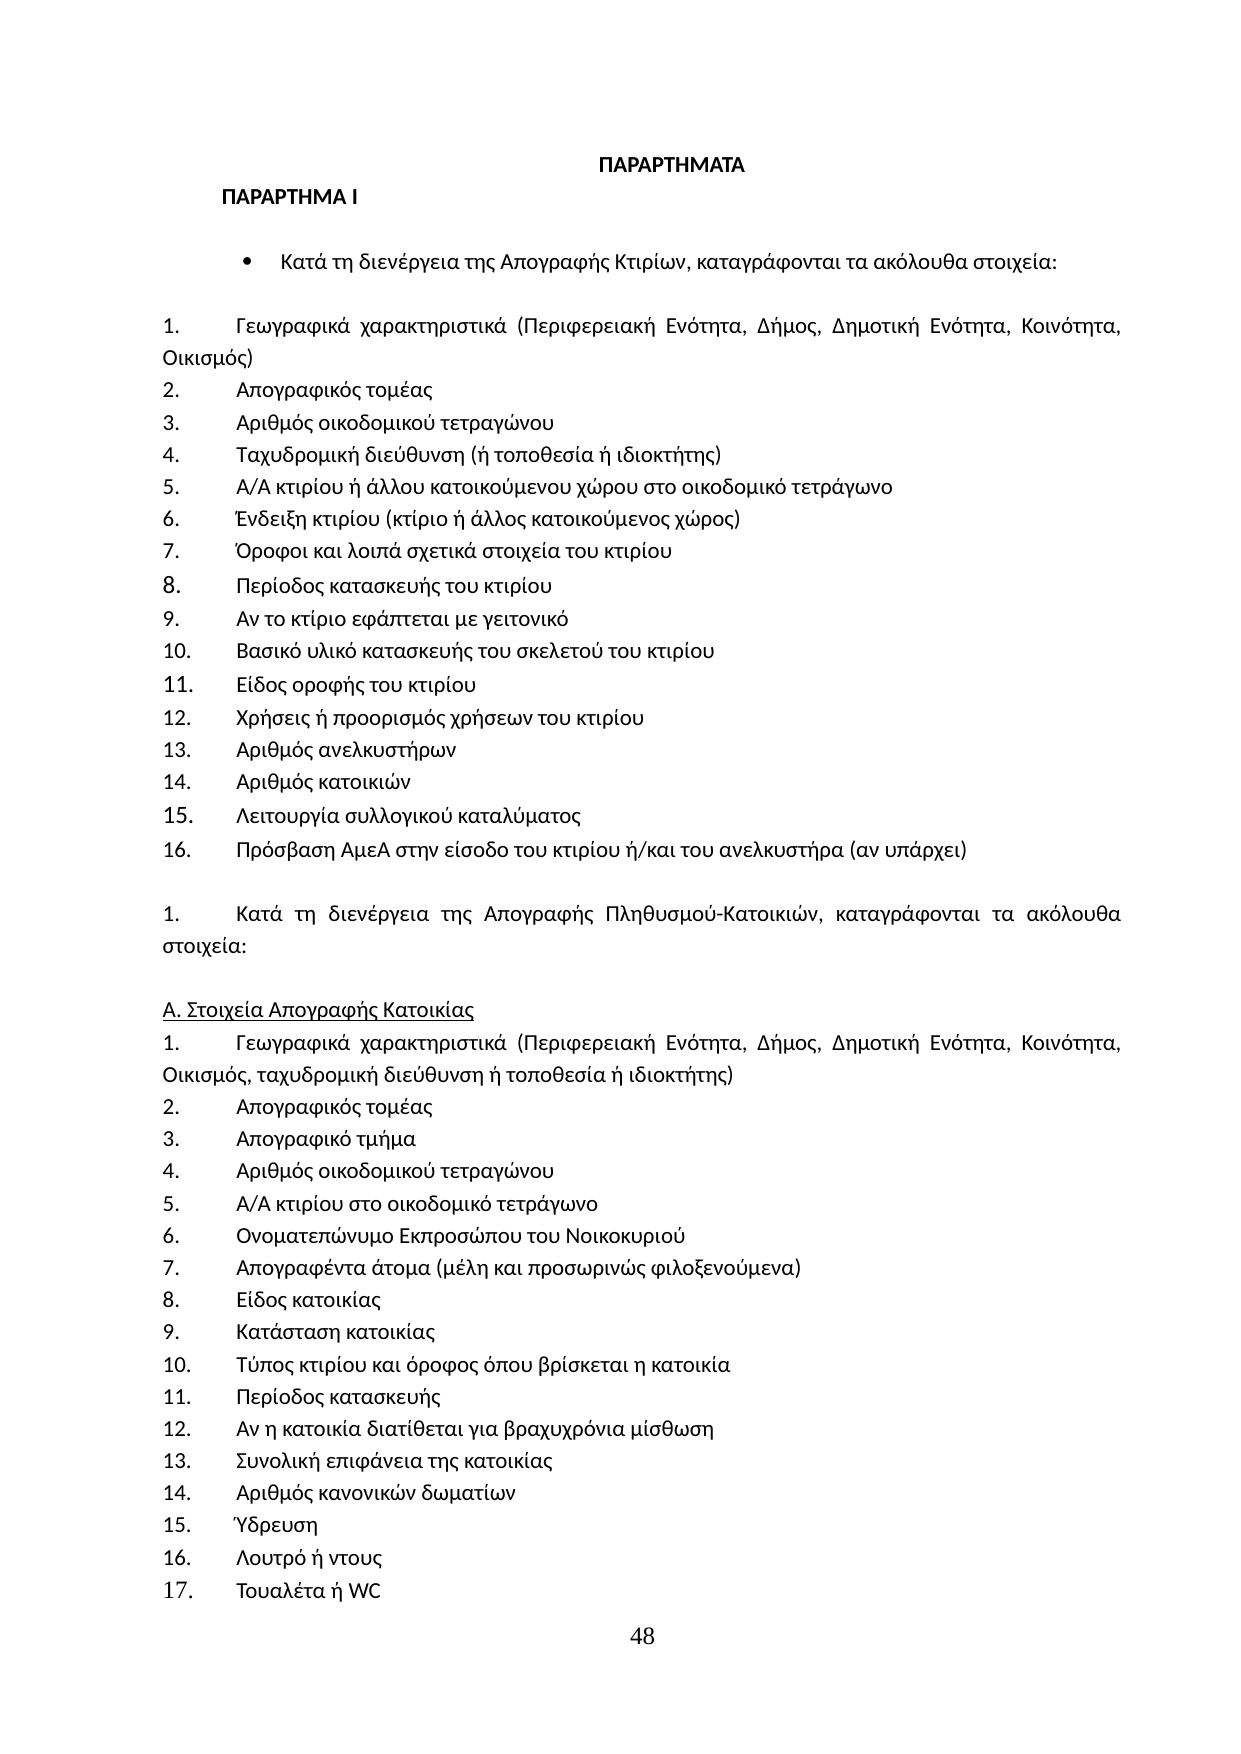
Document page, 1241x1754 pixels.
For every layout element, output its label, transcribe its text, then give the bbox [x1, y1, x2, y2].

list Λουτρό ή ντους [162, 1543, 1122, 1571]
list Κατά τη διενέργεια της Απογραφής Πληθυσμού-Κατοικιών, καταγράφονται τα ακόλουθα στοιχεία: [162, 899, 1122, 959]
text ΠΑΡΑΡΤΗΜΑΤΑ [222, 150, 1122, 178]
list Λειτουργία συλλογικού καταλύματος [162, 800, 1122, 830]
list Περίοδος κατασκευής του κτιρίου [162, 569, 1122, 599]
list Α/Α κτιρίου στο οικοδομικό τετράγωνο [162, 1189, 1122, 1217]
list Απογραφικός τομέας [162, 1092, 1122, 1120]
list Απογραφικό τμήμα [162, 1124, 1122, 1152]
list Κατά τη διενέργεια της Απογραφής Κτιρίων, καταγράφονται τα ακόλουθα στοιχεία: [243, 247, 1122, 275]
list Χρήσεις ή προορισμός χρήσεων του κτιρίου [162, 703, 1122, 731]
list Αριθμός κανονικών δωματίων [162, 1478, 1122, 1506]
list Αν η κατοικία διατίθεται για βραχυχρόνια μίσθωση [162, 1414, 1122, 1442]
list Περίοδος κατασκευής [162, 1382, 1122, 1410]
list Κατάσταση κατοικίας [162, 1317, 1122, 1346]
list Αριθμός οικοδομικού τετραγώνου [162, 408, 1122, 436]
list Γεωγραφικά χαρακτηριστικά (Περιφερειακή Ενότητα, Δήμος, Δημοτική Ενότητα, Κοινότητα, Οικισμός, ταχυδρομική διεύθυνση ή τοποθεσία ή ιδιοκτήτης) [162, 1028, 1122, 1088]
list Γεωγραφικά χαρακτηριστικά (Περιφερειακή Ενότητα, Δήμος, Δημοτική Ενότητα, Κοινότητα, Οικισμός) [162, 311, 1122, 371]
list Τύπος κτιρίου και όροφος όπου βρίσκεται η κατοικία [162, 1350, 1122, 1378]
list Πρόσβαση ΑμεΑ στην είσοδο του κτιρίου ή/και του ανελκυστήρα (αν υπάρχει) [162, 835, 1122, 863]
text Α. Στοιχεία Απογραφής Κατοικίας [162, 996, 1122, 1024]
list Απογραφέντα άτομα (μέλη και προσωρινώς φιλοξενούμενα) [162, 1253, 1122, 1281]
list Είδος οροφής του κτιρίου [162, 668, 1122, 699]
list Αριθμός ανελκυστήρων [162, 735, 1122, 763]
list Ονοματεπώνυμο Εκπροσώπου του Νοικοκυριού [162, 1221, 1122, 1249]
list Α/Α κτιρίου ή άλλου κατοικούμενου χώρου στο οικοδομικό τετράγωνο [162, 472, 1122, 500]
list Τουαλέτα ή WC [162, 1575, 1122, 1604]
list Αριθμός κατοικιών [162, 767, 1122, 796]
list Συνολική επιφάνεια της κατοικίας [162, 1446, 1122, 1474]
list Αριθμός οικοδομικού τετραγώνου [162, 1157, 1122, 1184]
list Είδος κατοικίας [162, 1285, 1122, 1313]
list Ένδειξη κτιρίου (κτίριο ή άλλος κατοικούμενος χώρος) [162, 504, 1122, 532]
list Ύδρευση [162, 1511, 1122, 1539]
text ΠΑΡΑΡΤΗΜΑ I [222, 182, 1122, 211]
list Ταχυδρομική διεύθυνση (ή τοποθεσία ή ιδιοκτήτης) [162, 440, 1122, 468]
list Απογραφικός τομέας [162, 376, 1122, 404]
list Αν το κτίριο εφάπτεται με γειτονικό [162, 604, 1122, 632]
list Βασικό υλικό κατασκευής του σκελετού του κτιρίου [162, 636, 1122, 664]
list Όροφοι και λοιπά σχετικά στοιχεία του κτιρίου [162, 537, 1122, 564]
